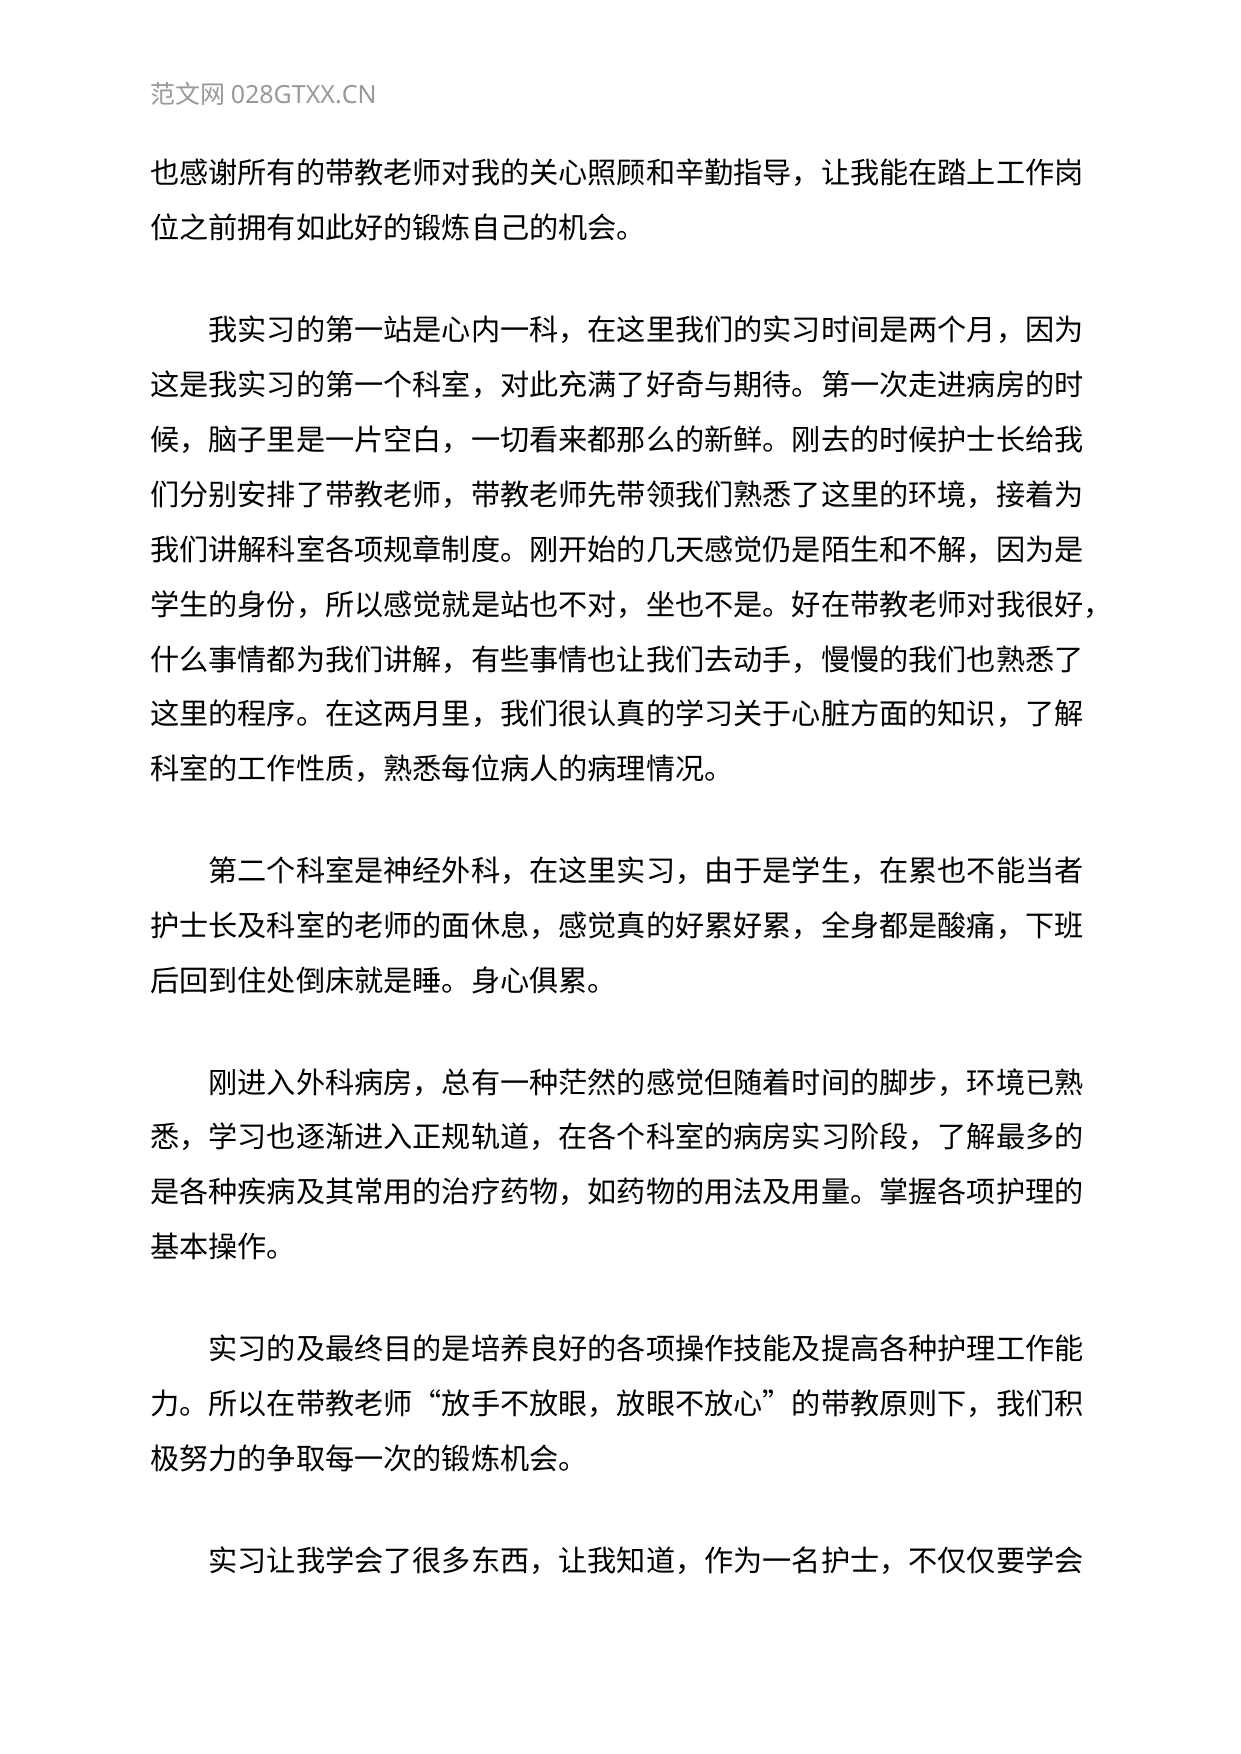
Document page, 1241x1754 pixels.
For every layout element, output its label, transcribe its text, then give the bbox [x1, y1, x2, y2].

text 实习的及最终目的是培养良好的各项操作技能及提高各种护理工作能力。所以在带教老师“放手不放眼，放眼不放心”的带教原则下，我们积极努力的争取每一次的锻炼机会。 [150, 1326, 1090, 1478]
text 我实习的第一站是心内一科，在这里我们的实习时间是两个月，因为这是我实习的第一个科室，对此充满了好奇与期待。第一次走进病房的时候，脑子里是一片空白，一切看来都那么的新鲜。刚去的时候护士长给我们分别安排了带教老师，带教老师先带领我们熟悉了这里的环境，接着为我们讲解科室各项规章制度。刚开始的几天感觉仍是陌生和不解，因为是学生的身份，所以感觉就是站也不对，坐也不是。好在带教老师对我很好，什么事情都为我们讲解，有些事情也让我们去动手，慢慢的我们也熟悉了这里的程序。在这两月里，我们很认真的学习关于心脏方面的知识，了解科室的工作性质，熟悉每位病人的病理情况。 [150, 307, 1090, 788]
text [150, 150, 1090, 247]
text 刚进入外科病房，总有一种茫然的感觉但随着时间的脚步，环境已熟悉，学习也逐渐进入正规轨道，在各个科室的病房实习阶段，了解最多的是各种疾病及其常用的治疗药物，如药物的用法及用量。掌握各项护理的基本操作。 [150, 1059, 1090, 1266]
text 第二个科室是神经外科，在这里实习，由于是学生，在累也不能当者护士长及科室的老师的面休息，感觉真的好累好累，全身都是酸痛，下班后回到住处倒床就是睡。身心俱累。 [150, 848, 1090, 1000]
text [150, 1537, 1090, 1579]
